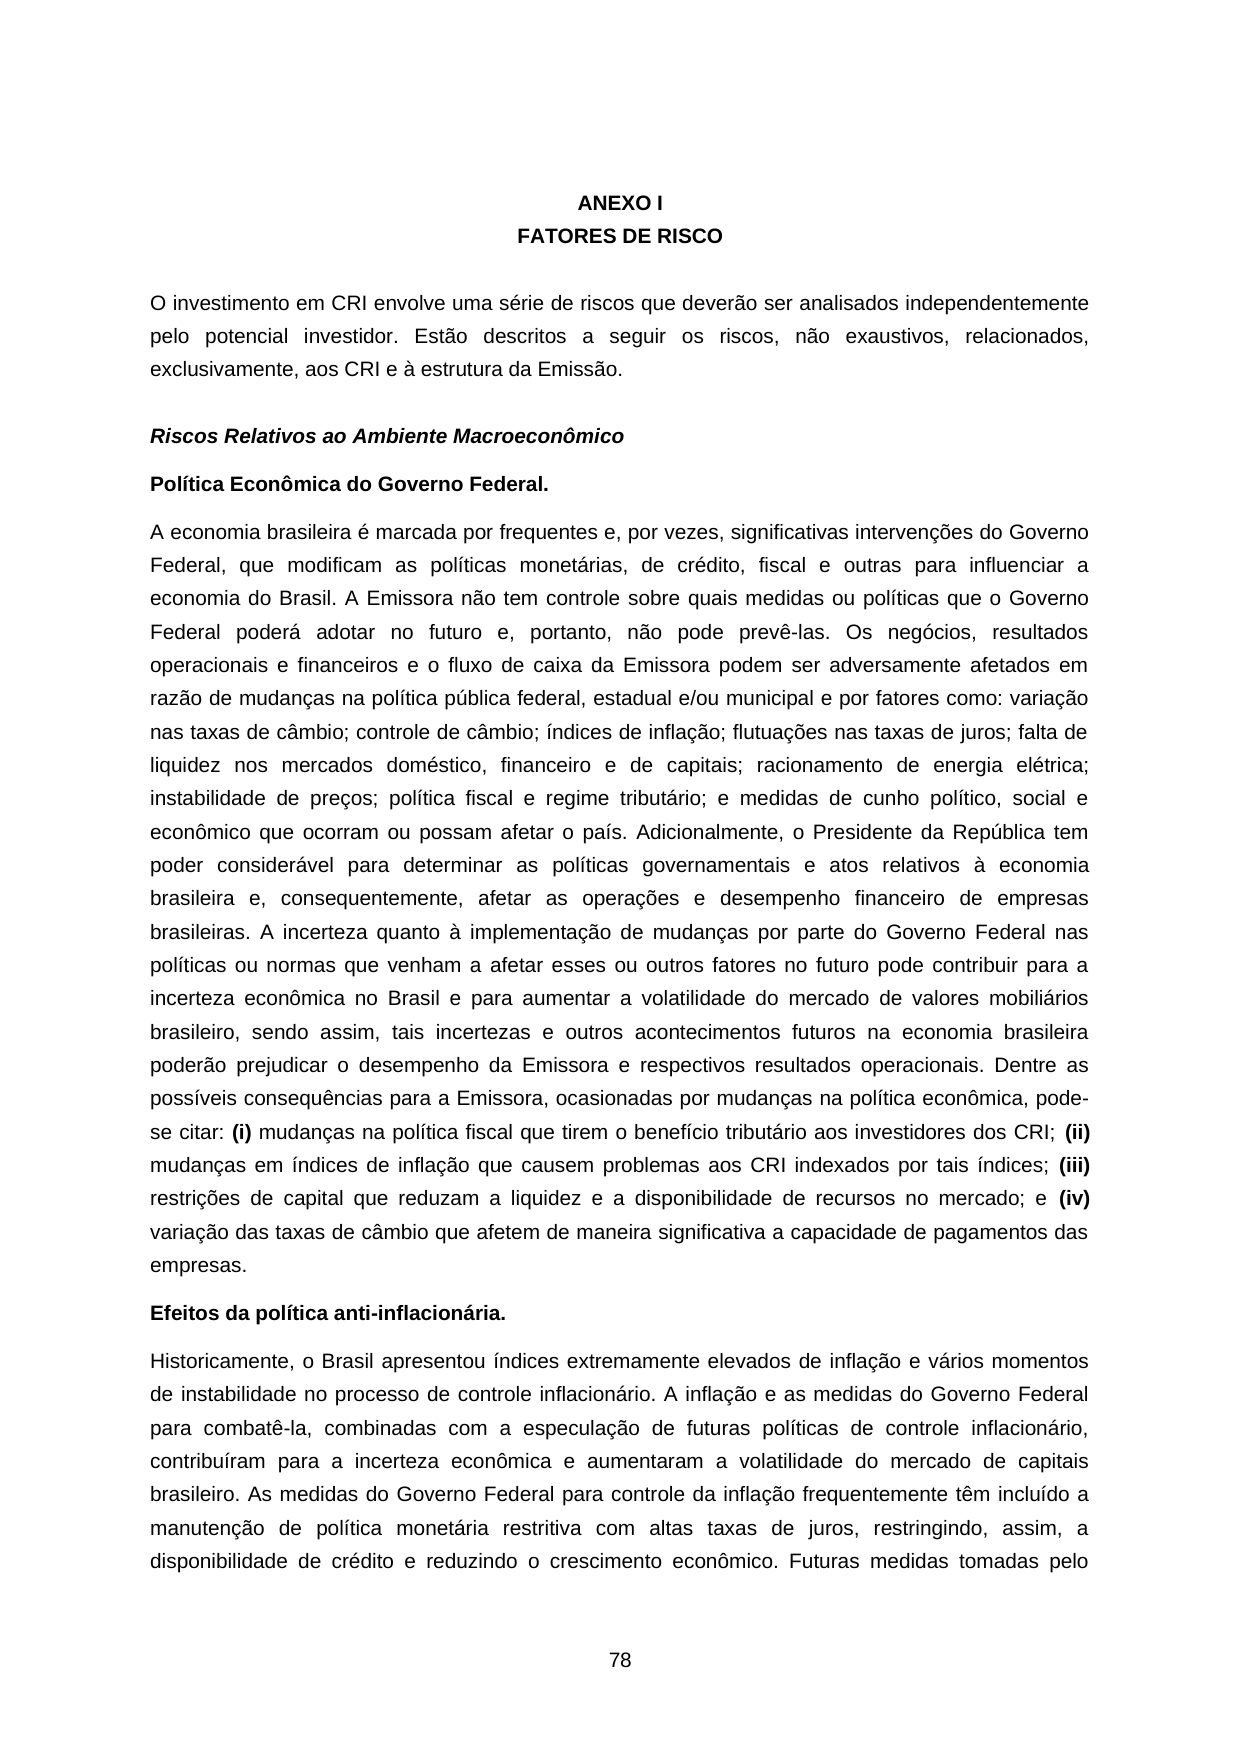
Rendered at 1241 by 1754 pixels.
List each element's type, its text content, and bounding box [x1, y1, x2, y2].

list Política Econômica do Governo Federal. [150, 464, 1090, 498]
text Riscos Relativos ao Ambiente Macroeconômico [150, 417, 1090, 450]
list A economia brasileira é marcada por frequentes e, por vezes, significativas intervenções do Governo Federal, que modificam as políticas monetárias, de crédito, fiscal e outras para influenciar a economia do Brasil. A Emissora não tem controle sobre quais medidas ou políticas que o Governo Federal poderá adotar no futuro e, portanto, não pode prevê-las. Os negócios, resultados operacionais e financeiros e o fluxo de caixa da Emissora podem ser adversamente afetados em razão de mudanças na política pública federal, estadual e/ou municipal e por fatores como: variação nas taxas de câmbio; controle de câmbio; índices de inflação; flutuações nas taxas de juros; falta de liquidez nos mercados doméstico, financeiro e de capitais; racionamento de energia elétrica; instabilidade de preços; política fiscal e regime tributário; e medidas de cunho político, social e econômico que ocorram ou possam afetar o país. Adicionalmente, o Presidente da República tem poder considerável para determinar as políticas governamentais e atos relativos à economia brasileira e, consequentemente, afetar as operações e desempenho financeiro de empresas brasileiras. A incerteza quanto à implementação de mudanças por parte do Governo Federal nas políticas ou normas que venham a afetar esses ou outros fatores no futuro pode contribuir para a incerteza econômica no Brasil e para aumentar a volatilidade do mercado de valores mobiliários brasileiro, sendo assim, tais incertezas e outros acontecimentos futuros na economia brasileira poderão prejudicar o desempenho da Emissora e respectivos resultados operacionais. Dentre as possíveis consequências para a Emissora, ocasionadas por mudanças na política econômica, pode-se citar: (i) mudanças na política fiscal que tirem o benefício tributário aos investidores dos CRI; (ii) mudanças em índices de inflação que causem problemas aos CRI indexados por tais índices; (iii) restrições de capital que reduzam a liquidez e a disponibilidade de recursos no mercado; e (iv) variação das taxas de câmbio que afetem de maneira significativa a capacidade de pagamentos das empresas. [150, 512, 1090, 1279]
text O investimento em CRI envolve uma série de riscos que deverão ser analisados independentemente pelo potencial investidor. Estão descritos a seguir os riscos, não exaustivos, relacionados, exclusivamente, aos CRI e à estrutura da Emissão. [150, 283, 1090, 383]
text ANEXO I [150, 183, 1090, 217]
list Efeitos da política anti-inflacionária. [150, 1294, 1090, 1327]
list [150, 1342, 1090, 1575]
text FATORES DE RISCO [150, 217, 1090, 250]
